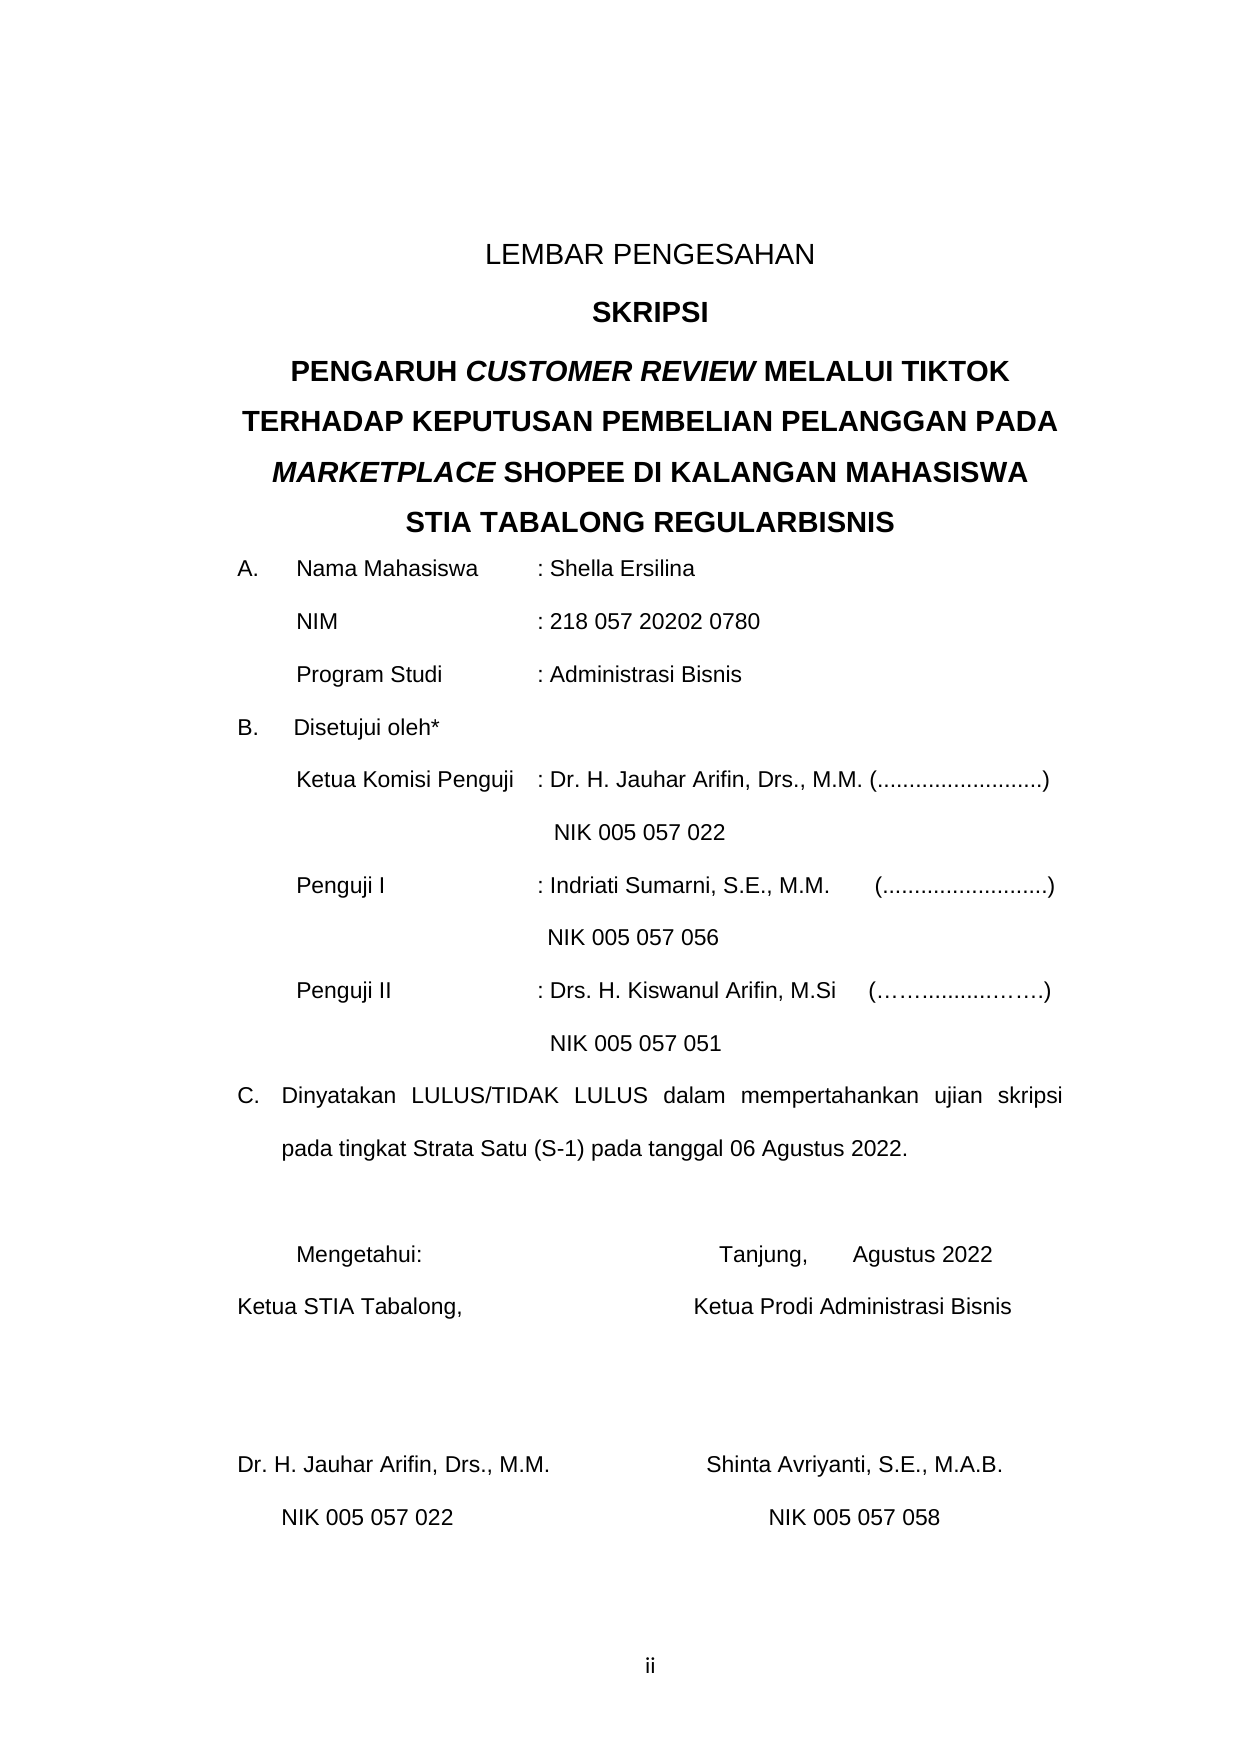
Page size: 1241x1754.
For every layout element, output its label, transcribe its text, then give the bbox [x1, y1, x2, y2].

list Dr. H. Jauhar Arifin, Drs., M.M. Shinta Avriyanti, S.E., M.A.B. [237, 1451, 1063, 1478]
list PENGARUH CUSTOMER REVIEW MELALUI TIKTOK TERHADAP KEPUTUSAN PEMBELIAN PELANGGAN PADA MARKETPLACE SHOPEE DI KALANGAN MAHASISWA STIA TABALONG REGULARBISNIS [237, 354, 1063, 538]
list Disetujui oleh* [237, 713, 1063, 740]
list Program Studi : Administrasi Bisnis [237, 661, 1063, 687]
text SKRIPSI [237, 296, 1063, 329]
list NIK 005 057 022 [237, 819, 1063, 845]
list NIM : 218 057 20202 0780 [237, 608, 1063, 634]
text LEMBAR PENGESAHAN [237, 237, 1063, 271]
list NIK 005 057 056 [237, 924, 1063, 951]
list Penguji II : Drs. H. Kiswanul Arifin, M.Si (……...........…….) [237, 977, 1063, 1003]
list Mengetahui: Tanjung, Agustus 2022 [237, 1241, 1063, 1267]
list Nama Mahasiswa : Shella Ersilina [237, 555, 1063, 582]
list Penguji I : Indriati Sumarni, S.E., M.M. (..........................) [237, 872, 1063, 898]
list Ketua STIA Tabalong, Ketua Prodi Administrasi Bisnis [237, 1293, 1063, 1319]
list NIK 005 057 051 [237, 1030, 1063, 1056]
list Dinyatakan LULUS/TIDAK LULUS dalam mempertahankan ujian skripsi pada tingkat Strata Satu (S-1) pada tanggal 06 Agustus 2022. [237, 1082, 1063, 1161]
list Ketua Komisi Penguji : Dr. H. Jauhar Arifin, Drs., M.M. (..........................) [237, 766, 1063, 792]
list NIK 005 057 022 NIK 005 057 058 [237, 1504, 1063, 1530]
